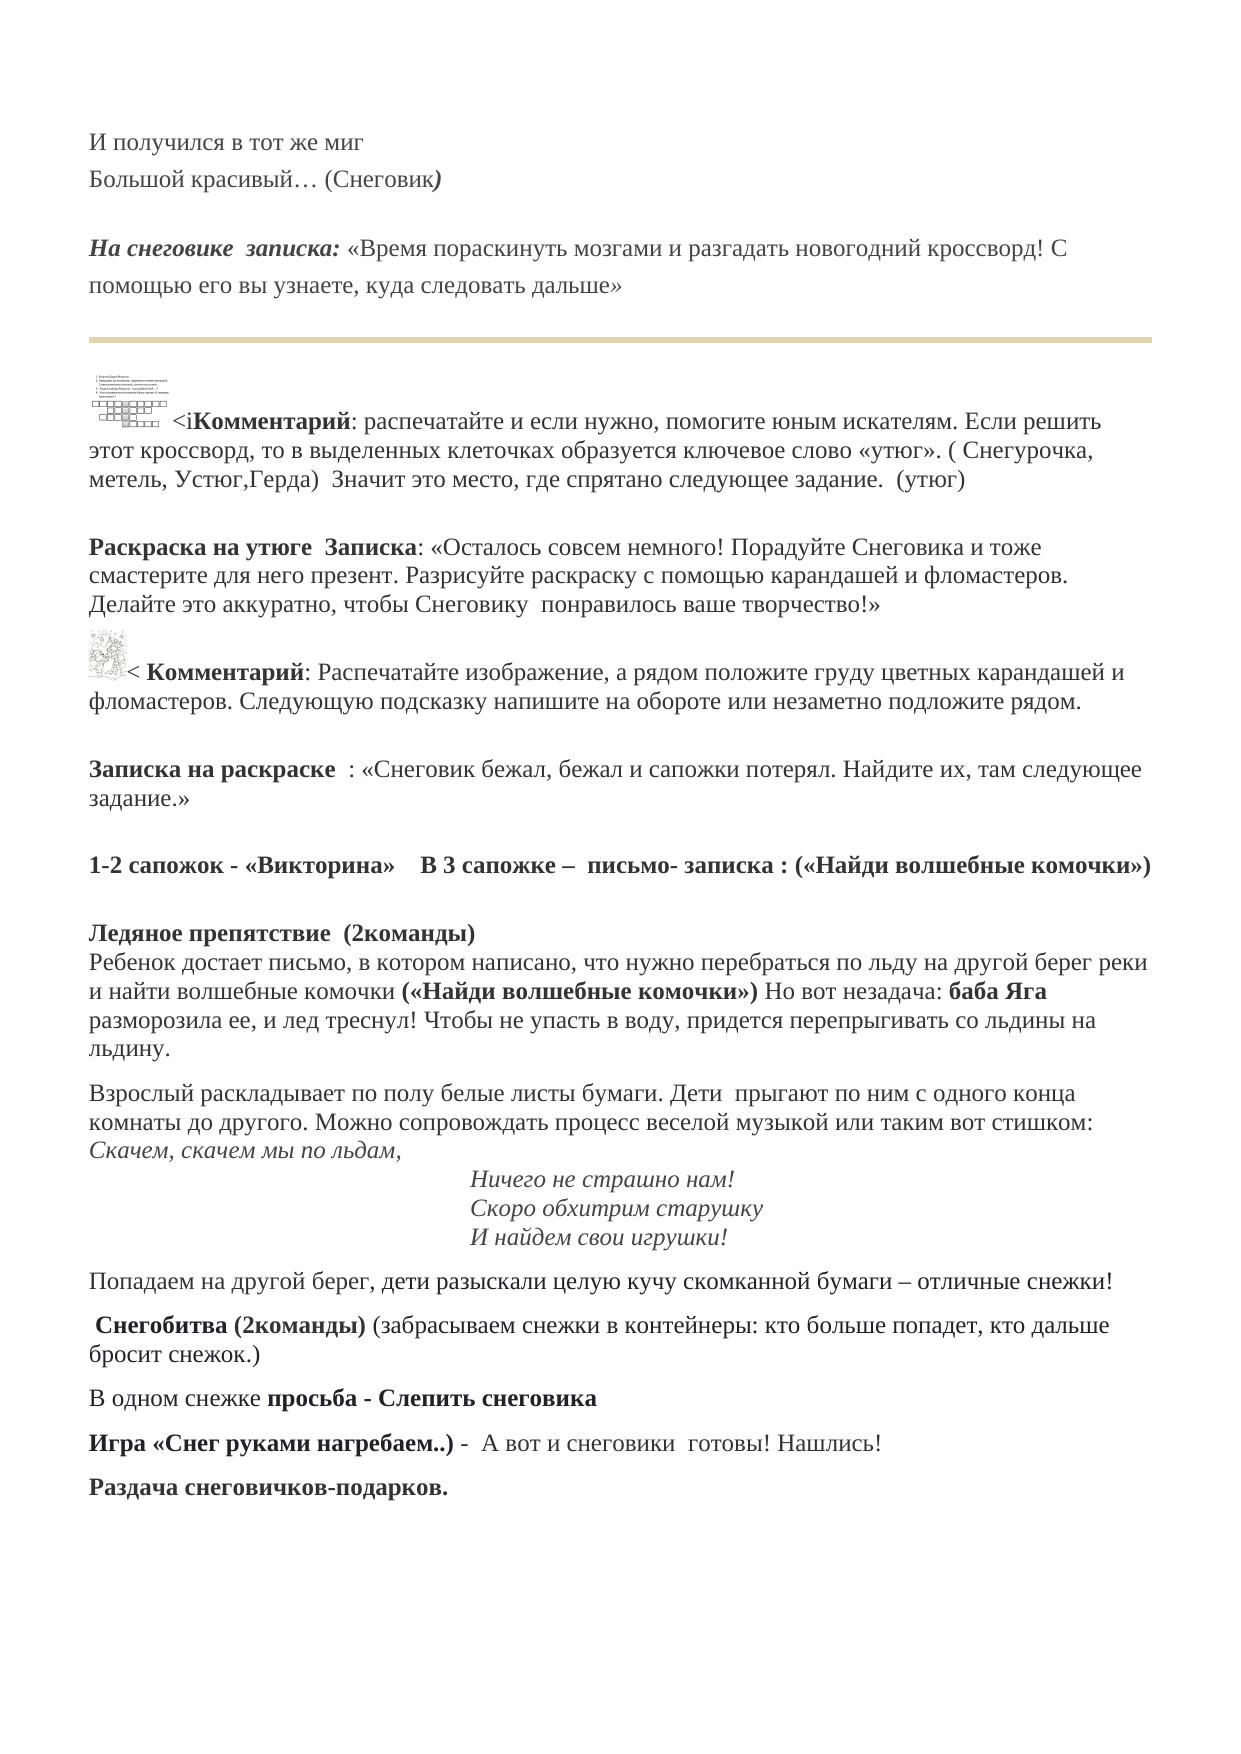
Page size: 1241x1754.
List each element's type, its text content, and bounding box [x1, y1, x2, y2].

text 1-2 сапожок - «Викторина» В 3 сапожке – письмо- записка : («Найди волшебные комочки») [89, 851, 1152, 879]
text Взрослый раскладывает по полу белые листы бумаги. Дети прыгают по ним с одного конца комнаты до другого. Можно сопровождать процесс веселой музыкой или таким вот стишком: Скачем, скачем мы по льдам, Ничего не страшно нам! Скоро обхитрим старушку И найдем свои игрушки! [89, 1078, 1152, 1250]
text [89, 118, 1152, 193]
text Попадаем на другой берег, дети разыскали целую кучу скомканной бумаги – отличные снежки! [89, 1266, 1152, 1295]
text На снеговике записка: «Время пораскинуть мозгами и разгадать новогодний кроссворд! С помощью его вы узнаете, куда следовать дальше» [89, 224, 1152, 337]
text Раздача снеговичков-подарков. [89, 1472, 1152, 1501]
text Записка на раскраске : «Снеговик бежал, бежал и сапожки потерял. Найдите их, там следующее задание.» [89, 754, 1152, 812]
text Раскраска на утюге Записка: «Осталось совсем немного! Порадуйте Снеговика и тоже смастерите для него презент. Разрисуйте раскраску с помощью карандашей и фломастеров. Делайте это аккуратно, чтобы Снеговику понравилось ваше творчество!» [89, 532, 1152, 618]
text Игра «Снег руками нагребаем..) - А вот и снеговики готовы! Нашлись! [89, 1428, 1152, 1457]
picture [88, 374, 172, 430]
text В одном снежке просьба - Слепить снеговика [89, 1383, 1152, 1412]
text < Комментарий: Распечатайте изображение, а рядом положите груду цветных карандашей и фломастеров. Следующую подсказку напишите на обороте или незаметно подложите рядом. [89, 630, 1152, 715]
text Ледяное препятствие (2команды) [89, 918, 1152, 947]
text Снегобитва (2команды) (забрасываем снежки в контейнеры: кто больше попадет, кто дальше бросит снежок.) [89, 1310, 1152, 1368]
text <iКомментарий: распечатайте и если нужно, помогите юным искателям. Если решить этот кроссворд, то в выделенных клеточках образуется ключевое слово «утюг». ( Снегурочка, метель, Устюг,Герда) Значит это место, где спрятано следующее задание. (утюг) [89, 374, 1152, 492]
text Ребенок достает письмо, в котором написано, что нужно перебраться по льду на другой берег реки и найти волшебные комочки («Найди волшебные комочки») Но вот незадача: баба Яга разморозила ее, и лед треснул! Чтобы не упасть в воду, придется перепрыгивать со льдины на льдину. [89, 947, 1152, 1062]
picture [88, 630, 127, 681]
